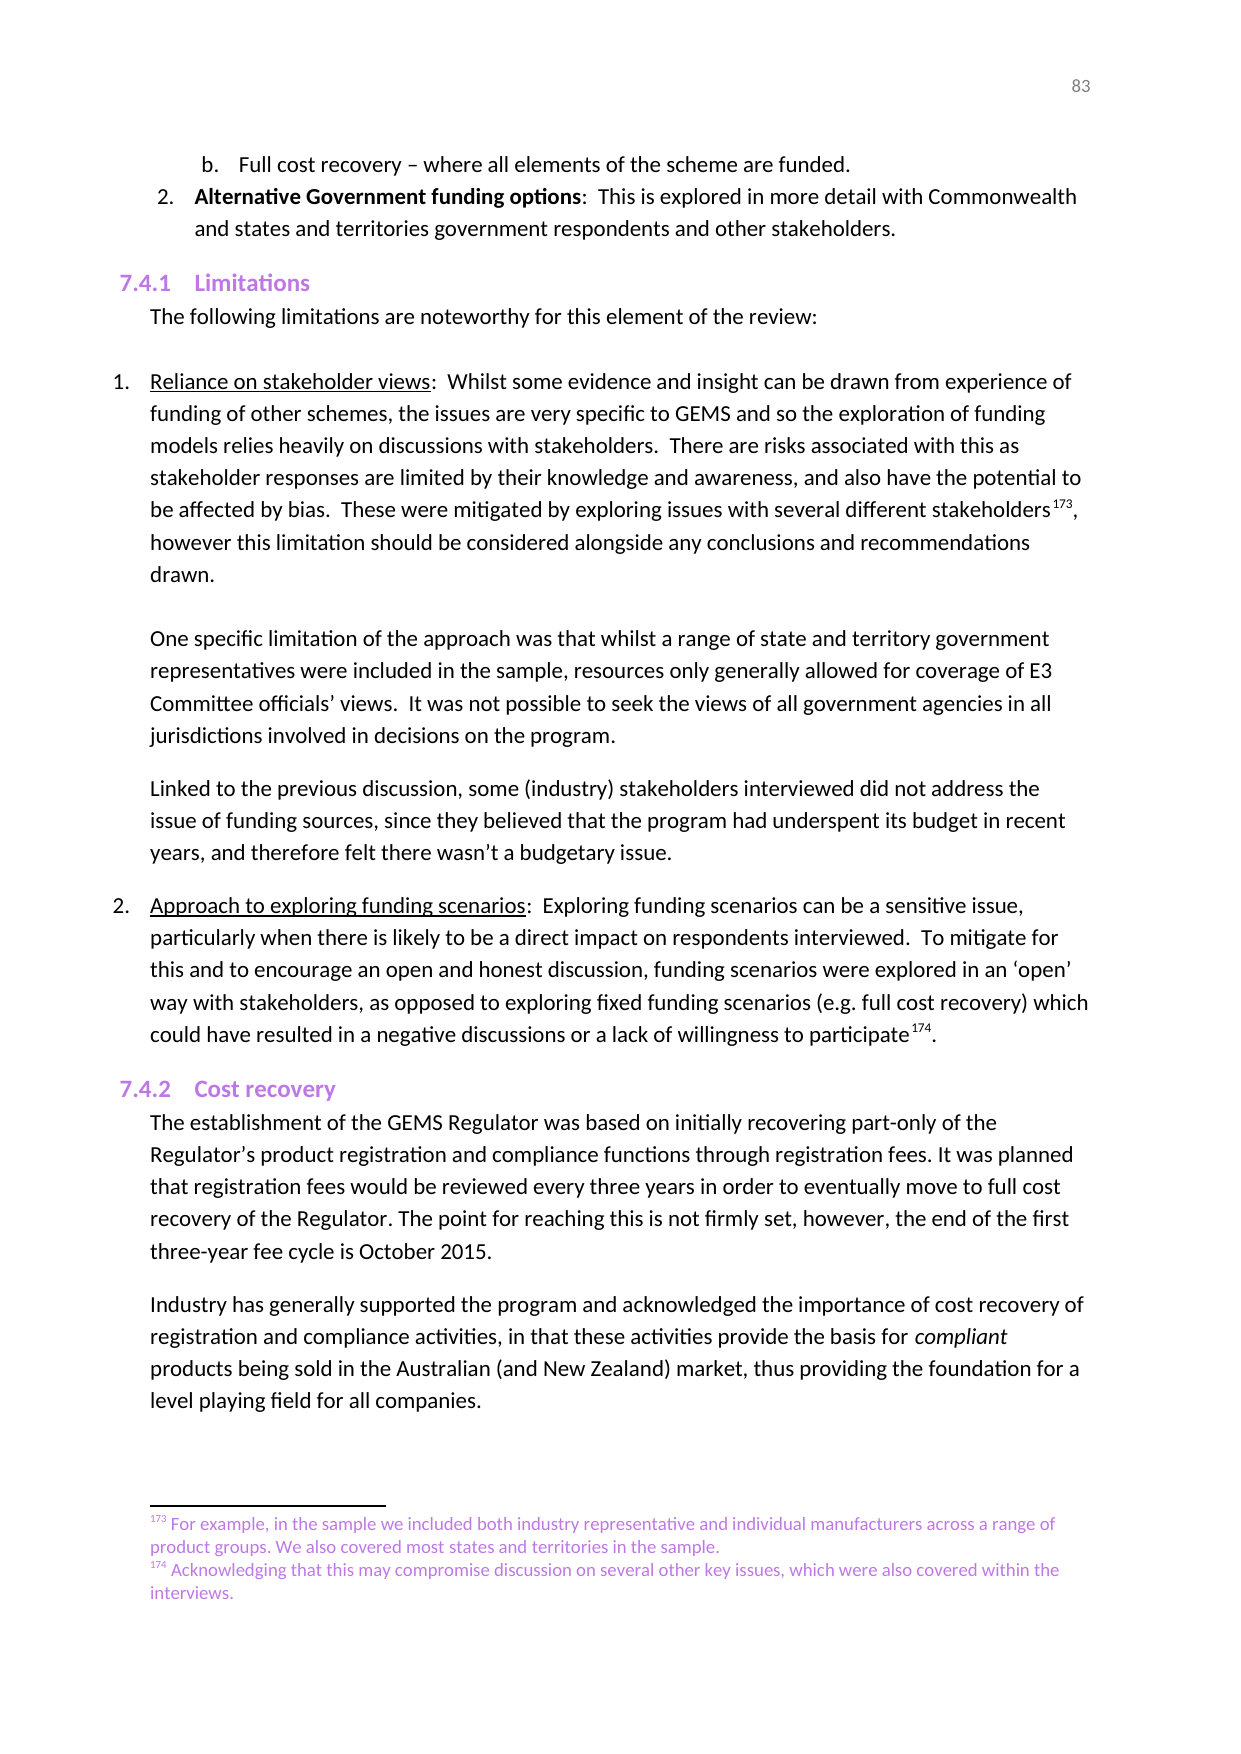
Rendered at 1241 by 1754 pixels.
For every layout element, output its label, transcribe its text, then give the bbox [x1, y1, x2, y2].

subtitle Limitations [119, 267, 1090, 298]
text Linked to the previous discussion, some (industry) stakeholders interviewed did not address the issue of funding sources, since they believed that the program had underspent its budget in recent years, and therefore felt there wasn’t a budgetary issue. [150, 774, 1090, 866]
list Full cost recovery – where all elements of the scheme are funded. [201, 150, 1090, 178]
text Industry has generally supported the program and acknowledged the importance of cost recovery of registration and compliance activities, in that these activities provide the basis for compliant products being sold in the Australian (and New Zealand) market, thus providing the foundation for a level playing field for all companies. [150, 1290, 1090, 1414]
list Alternative Government funding options: This is explored in more detail with Commonwealth and states and territories government respondents and other stakeholders. [157, 182, 1090, 242]
list The following limitations are noteworthy for this element of the review: [150, 302, 1090, 330]
list Approach to exploring funding scenarios: Exploring funding scenarios can be a sensitive issue, particularly when there is likely to be a direct impact on respondents interviewed. To mitigate for this and to encourage an open and honest discussion, funding scenarios were explored in an ‘open’ way with stakeholders, as opposed to exploring fixed funding scenarios (e.g. full cost recovery) which could have resulted in a negative discussions or a lack of willingness to participate. [112, 891, 1090, 1048]
text The establishment of the GEMS Regulator was based on initially recovering part-only of the Regulator’s product registration and compliance functions through registration fees. It was planned that registration fees would be reviewed every three years in order to eventually move to full cost recovery of the Regulator. The point for reaching this is not firmly set, however, the end of the first three-year fee cycle is October 2015. [150, 1108, 1090, 1265]
list One specific limitation of the approach was that whilst a range of state and territory government representatives were included in the sample, resources only generally allowed for coverage of E3 Committee officials’ views. It was not possible to seek the views of all government agencies in all jurisdictions involved in decisions on the program. [150, 624, 1090, 749]
subtitle Cost recovery [119, 1073, 1090, 1103]
list Reliance on stakeholder views: Whilst some evidence and insight can be drawn from experience of funding of other schemes, the issues are very specific to GEMS and so the exploration of funding models relies heavily on discussions with stakeholders. There are risks associated with this as stakeholder responses are limited by their knowledge and awareness, and also have the potential to be affected by bias. These were mitigated by exploring issues with several different stakeholders, however this limitation should be considered alongside any conclusions and recommendations drawn. [112, 367, 1090, 588]
